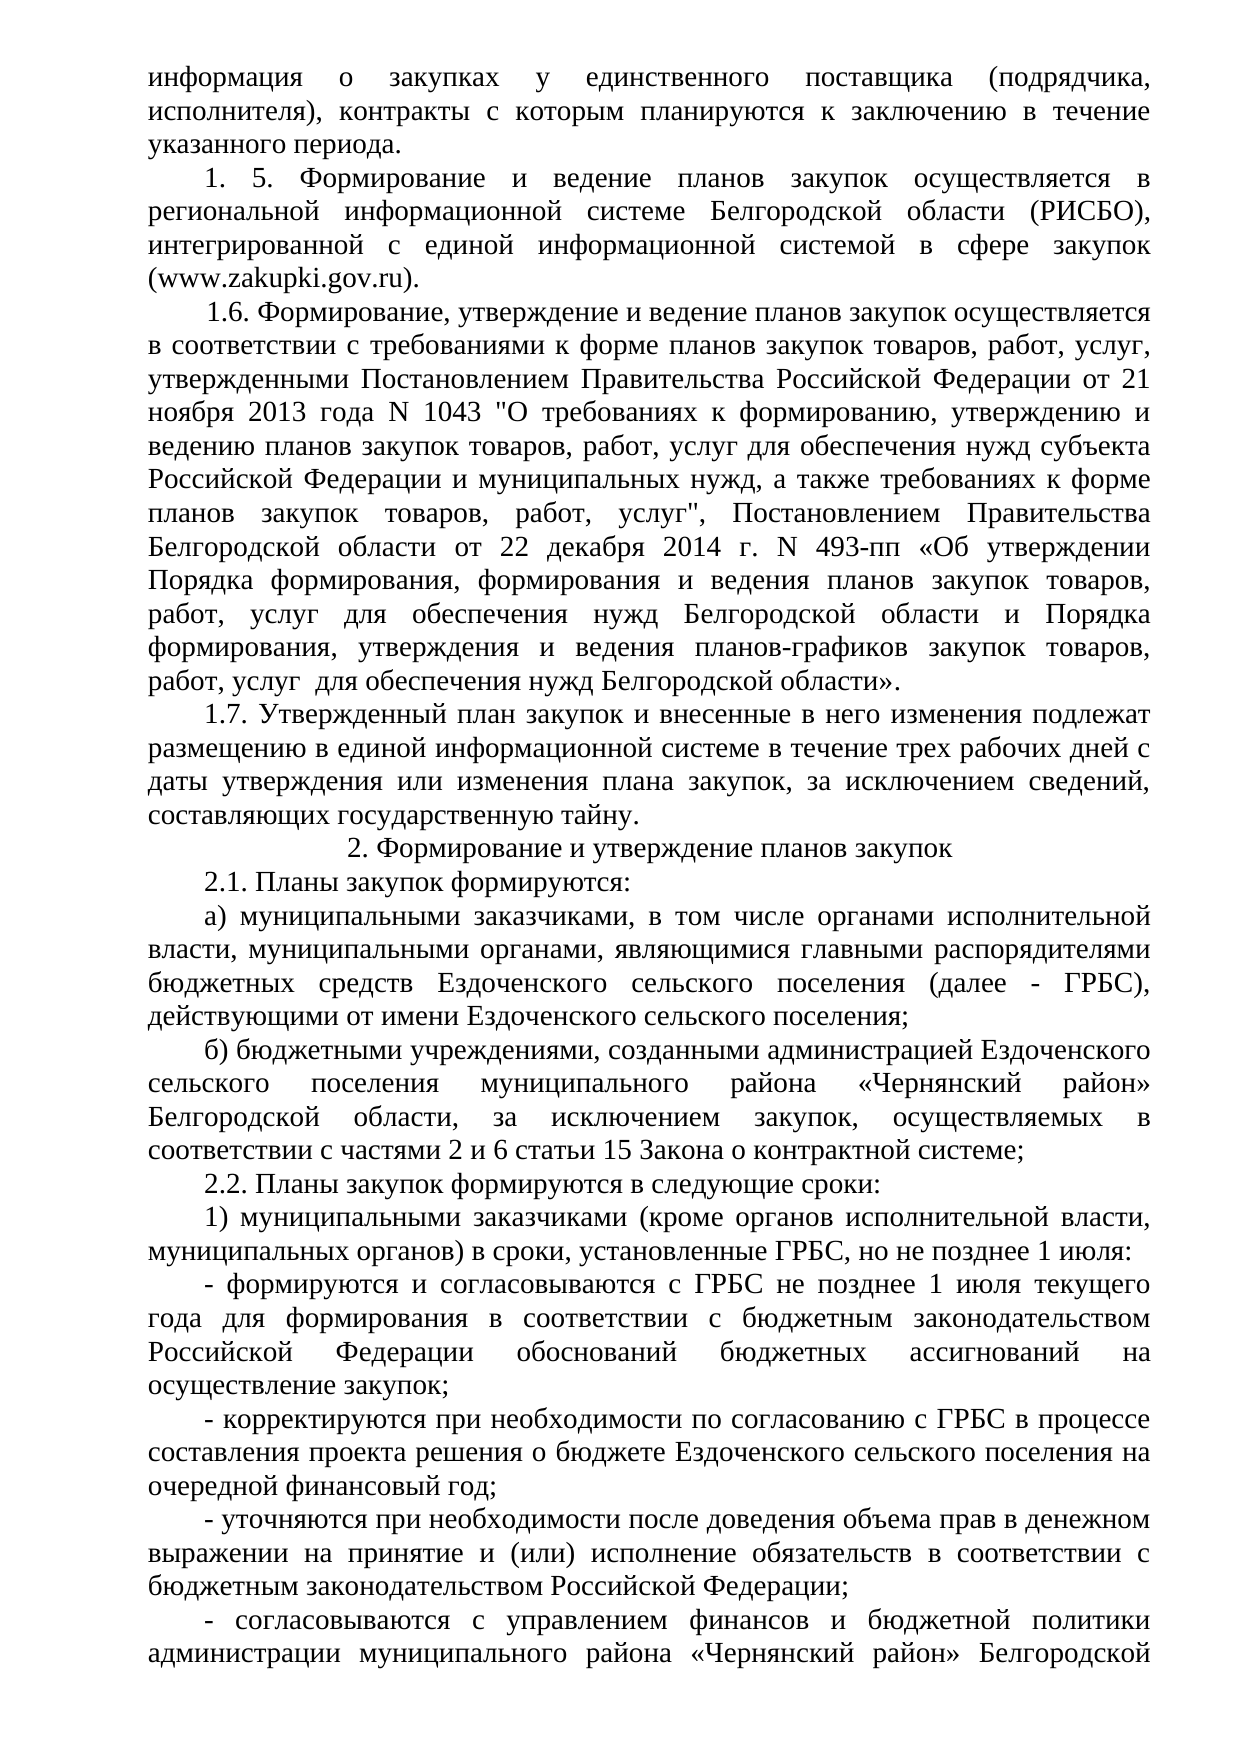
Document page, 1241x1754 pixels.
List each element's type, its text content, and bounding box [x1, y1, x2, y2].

text 1.6. Формирование, утверждение и ведение планов закупок осуществляется в соответствии с требованиями к форме планов закупок товаров, работ, услуг, утвержденными Постановлением Правительства Российской Федерации от 21 ноября 2013 года N 1043 "О требованиях к формированию, утверждению и ведению планов закупок товаров, работ, услуг для обеспечения нужд субъекта Российской Федерации и муниципальных нужд, а также требованиях к форме планов закупок товаров, работ, услуг", Постановлением Правительства Белгородской области от 22 декабря 2014 г. N 493-пп «Об утверждении Порядка формирования, формирования и ведения планов закупок товаров, работ, услуг для обеспечения нужд Белгородской области и Порядка формирования, утверждения и ведения планов-графиков закупок товаров, работ, услуг для обеспечения нужд Белгородской области». [148, 294, 1152, 696]
text - корректируются при необходимости по согласованию с ГРБС в процессе составления проекта решения о бюджете Ездоченского сельского поселения на очередной финансовый год; [148, 1401, 1152, 1501]
text - формируются и согласовываются с ГРБС не позднее 1 июля текущего года для формирования в соответствии с бюджетным законодательством Российской Федерации обоснований бюджетных ассигнований на осуществление закупок; [148, 1267, 1152, 1401]
text 1. 5. Формирование и ведение планов закупок осуществляется в региональной информационной системе Белгородской области (РИСБО), интегрированной с единой информационной системой в сфере закупок (www.zakupki.gov.ru). [148, 160, 1152, 294]
text а) муниципальными заказчиками, в том числе органами исполнительной власти, муниципальными органами, являющимися главными распорядителями бюджетных средств Ездоченского сельского поселения (далее - ГРБС), действующими от имени Ездоченского сельского поселения; [148, 898, 1152, 1032]
text б) бюджетными учреждениями, созданными администрацией Ездоченского сельского поселения муниципального района «Чернянский район» Белгородской области, за исключением закупок, осуществляемых в соответствии с частями 2 и 6 статьи 15 Закона о контрактной системе; [148, 1032, 1152, 1166]
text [148, 1602, 1152, 1669]
text 2. Формирование и утверждение планов закупок [148, 831, 1152, 864]
text - уточняются при необходимости после доведения объема прав в денежном выражении на принятие и (или) исполнение обязательств в соответствии с бюджетным законодательством Российской Федерации; [148, 1501, 1152, 1602]
text 1.7. Утвержденный план закупок и внесенные в него изменения подлежат размещению в единой информационной системе в течение трех рабочих дней с даты утверждения или изменения плана закупок, за исключением сведений, составляющих государственную тайну. [148, 696, 1152, 831]
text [148, 59, 1152, 160]
text 1) муниципальными заказчиками (кроме органов исполнительной власти, муниципальных органов) в сроки, установленные ГРБС, но не позднее 1 июля: [148, 1199, 1152, 1267]
text 2.2. Планы закупок формируются в следующие сроки: [148, 1166, 1152, 1199]
text 2.1. Планы закупок формируются: [148, 864, 1152, 898]
